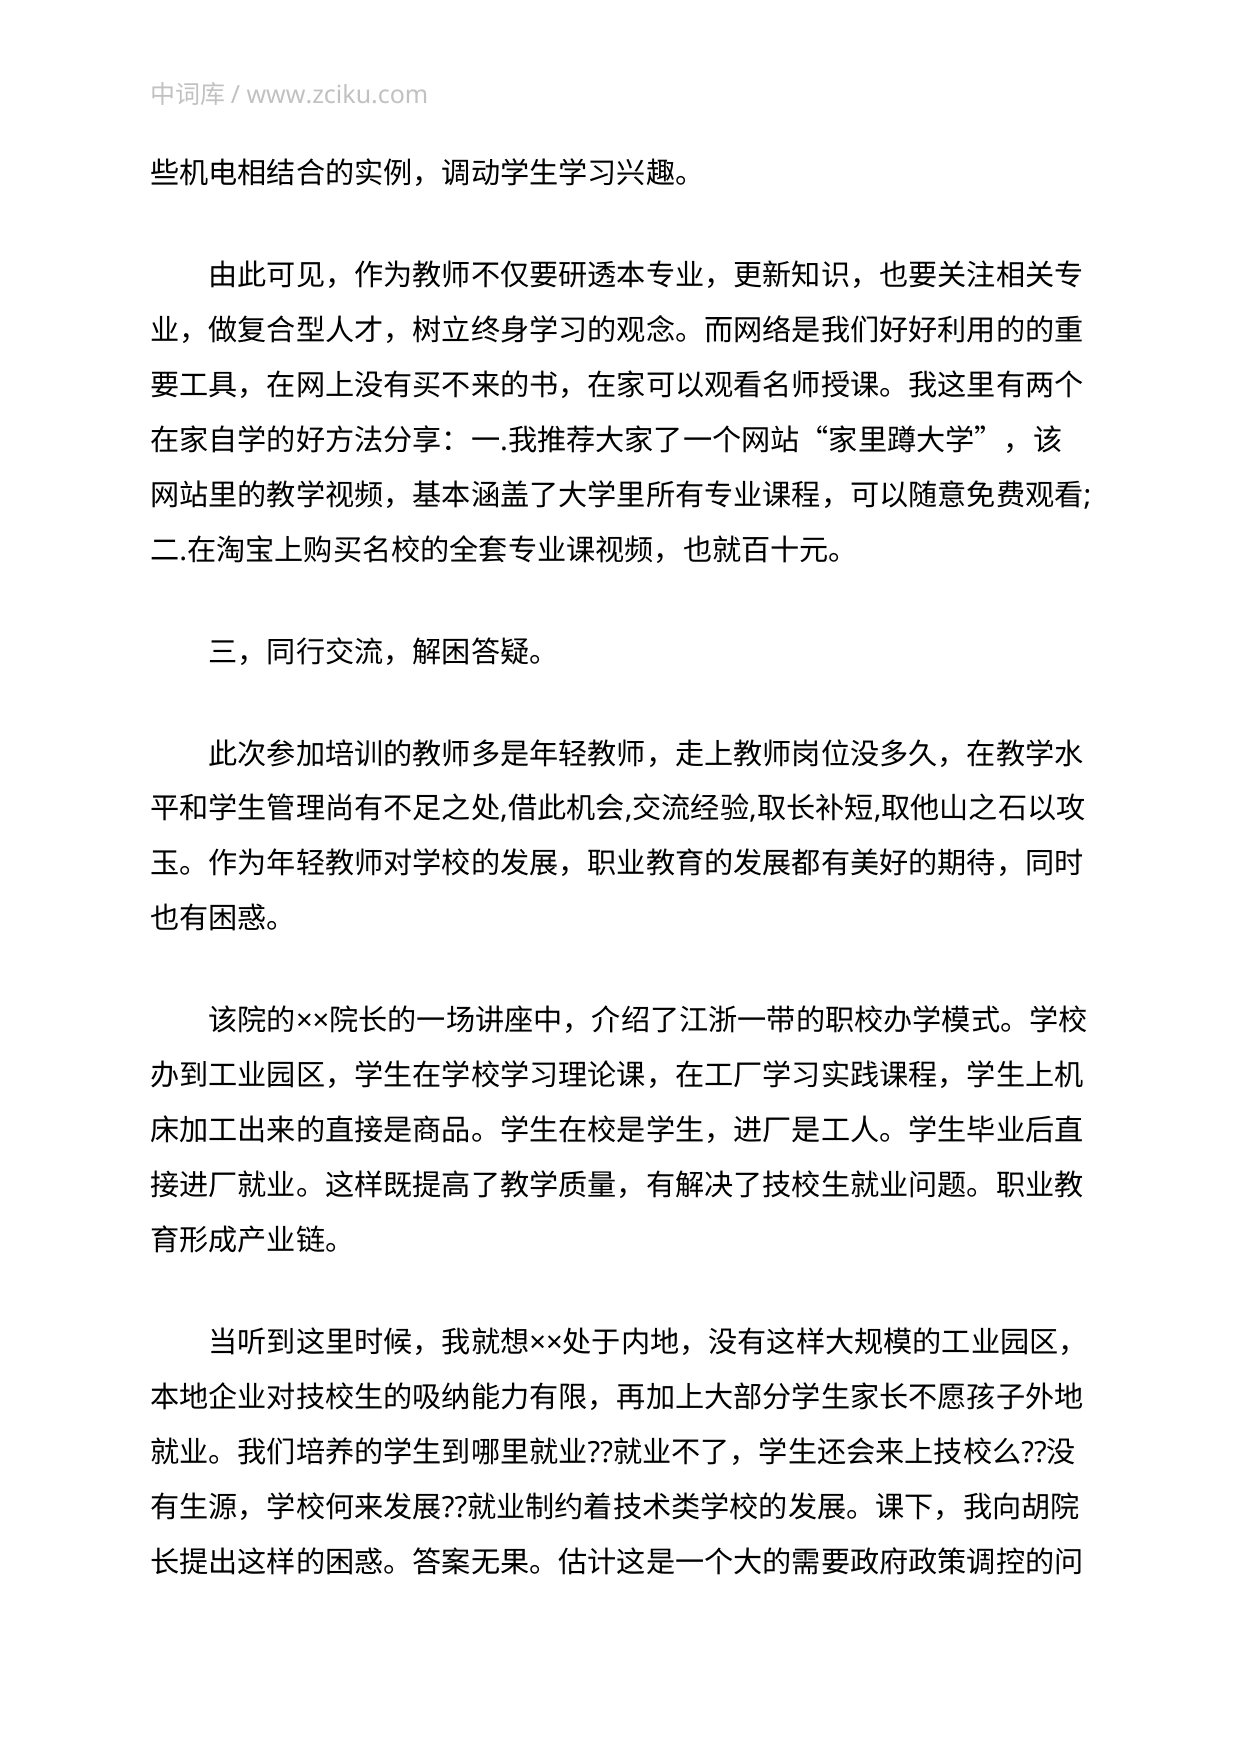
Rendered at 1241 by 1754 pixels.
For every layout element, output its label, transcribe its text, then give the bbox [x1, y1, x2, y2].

text 三，同行交流，解困答疑。 [150, 628, 1090, 671]
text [150, 150, 1090, 192]
text 由此可见，作为教师不仅要研透本专业，更新知识，也要关注相关专业，做复合型人才，树立终身学习的观念。而网络是我们好好利用的的重要工具，在网上没有买不来的书，在家可以观看名师授课。我这里有两个在家自学的好方法分享：一.我推荐大家了一个网站“家里蹲大学”，该网站里的教学视频，基本涵盖了大学里所有专业课程，可以随意免费观看;二.在淘宝上购买名校的全套专业课视频，也就百十元。 [150, 252, 1090, 569]
text 该院的××院长的一场讲座中，介绍了江浙一带的职校办学模式。学校办到工业园区，学生在学校学习理论课，在工厂学习实践课程，学生上机床加工出来的直接是商品。学生在校是学生，进厂是工人。学生毕业后直接进厂就业。这样既提高了教学质量，有解决了技校生就业问题。职业教育形成产业链。 [150, 997, 1090, 1259]
text 此次参加培训的教师多是年轻教师，走上教师岗位没多久，在教学水平和学生管理尚有不足之处,借此机会,交流经验,取长补短,取他山之石以攻玉。作为年轻教师对学校的发展，职业教育的发展都有美好的期待，同时也有困惑。 [150, 730, 1090, 937]
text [150, 1318, 1090, 1580]
